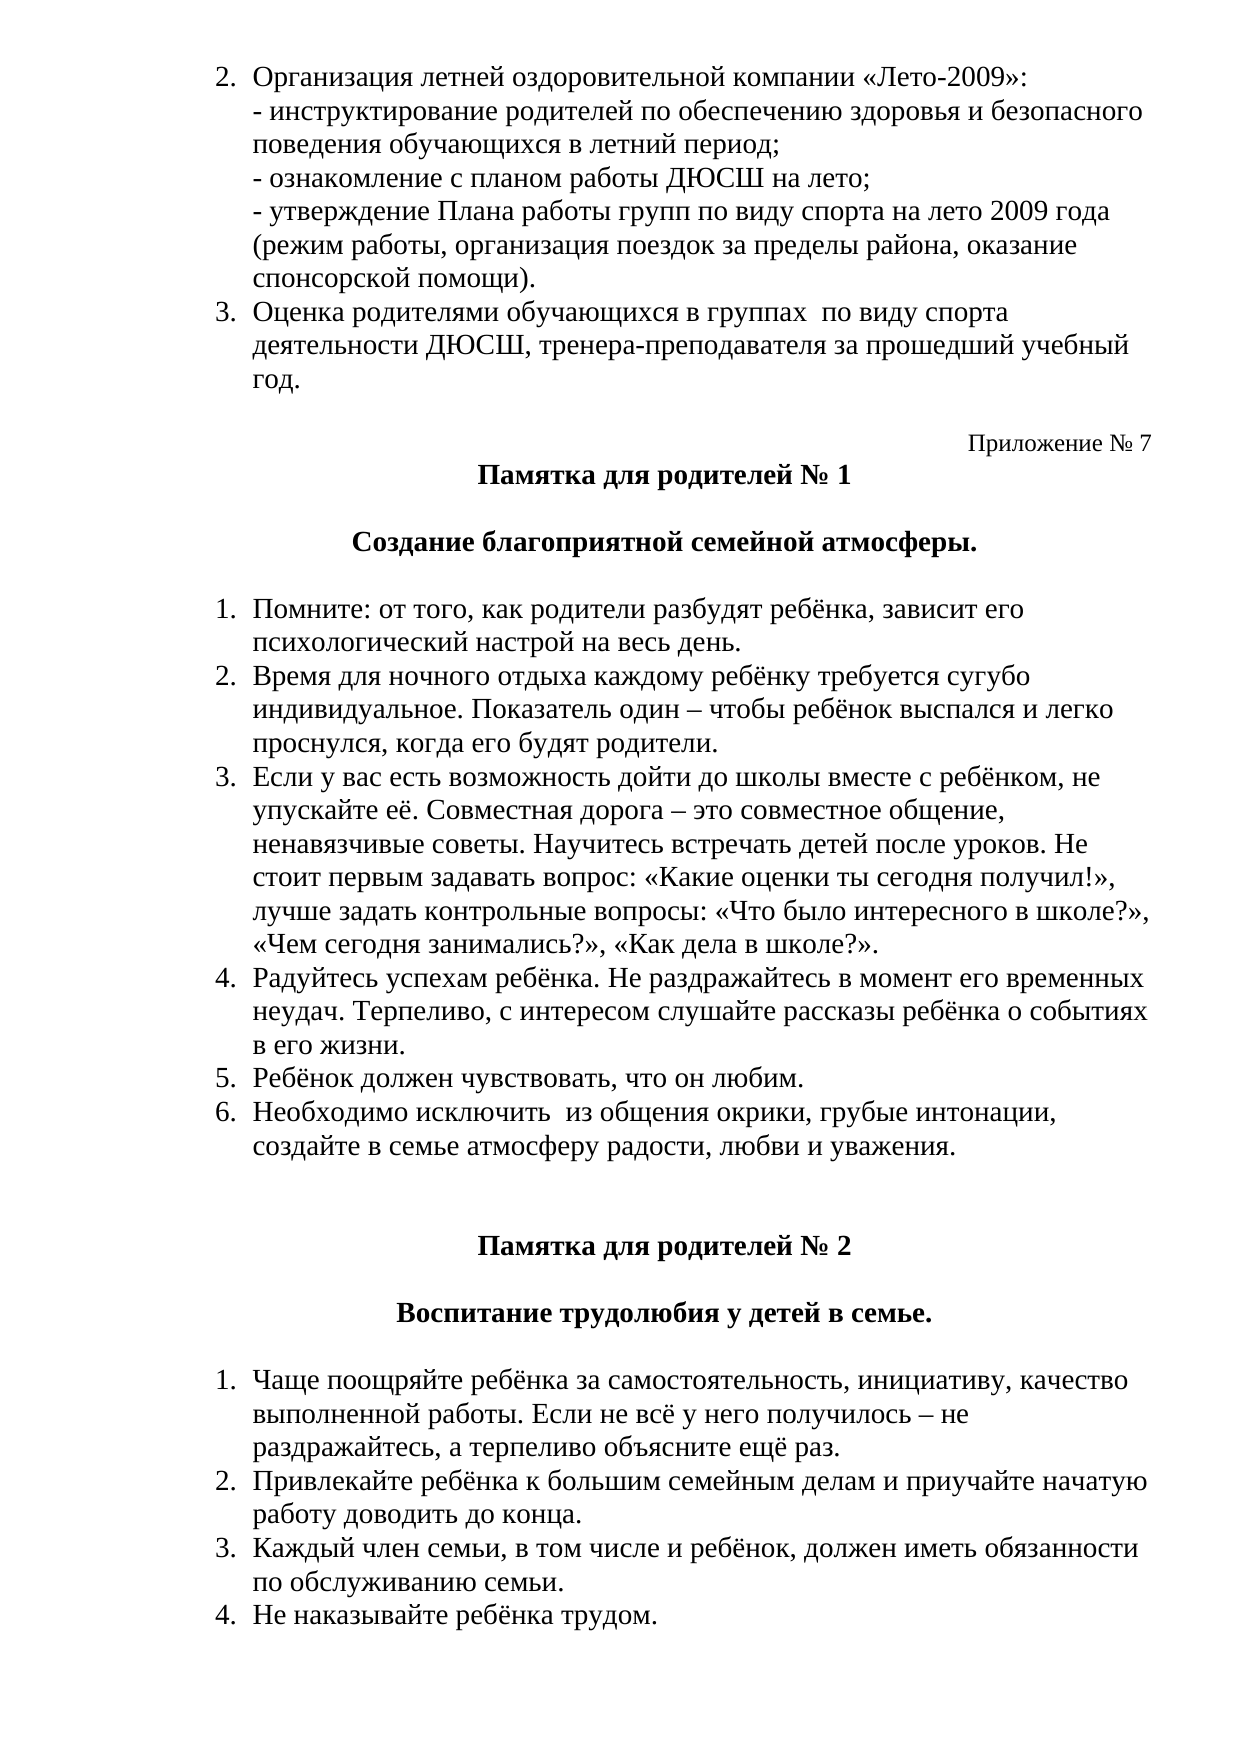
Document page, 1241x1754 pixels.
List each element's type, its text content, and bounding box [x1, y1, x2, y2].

list Чаще поощряйте ребёнка за самостоятельность, инициативу, качество выполненной работы. Если не всё у него получилось – не раздражайтесь, а терпеливо объясните ещё раз. [215, 1362, 1152, 1463]
text Памятка для родителей № 2 [177, 1228, 1152, 1262]
list Помните: от того, как родители разбудят ребёнка, зависит его психологический настрой на весь день. [215, 591, 1152, 658]
text Воспитание трудолюбия у детей в семье. [177, 1295, 1152, 1329]
list Необходимо исключить из общения окрики, грубые интонации, создайте в семье атмосферу радости, любви и уважения. [215, 1094, 1152, 1161]
list Не наказывайте ребёнка трудом. [215, 1597, 1152, 1631]
text - ознакомление с планом работы ДЮСШ на лето; [252, 160, 1152, 193]
list Если у вас есть возможность дойти до школы вместе с ребёнком, не упускайте её. Совместная дорога – это совместное общение, ненавязчивые советы. Научитесь встречать детей после уроков. Не стоит первым задавать вопрос: «Какие оценки ты сегодня получил!», лучше задать контрольные вопросы: «Что было интересного в школе?», «Чем сегодня занимались?», «Как дела в школе?». [215, 759, 1152, 960]
list Каждый член семьи, в том числе и ребёнок, должен иметь обязанности по обслуживанию семьи. [215, 1530, 1152, 1597]
list Организация летней оздоровительной компании «Лето-2009»: [215, 59, 1152, 93]
text Приложение № 7 [258, 428, 1152, 457]
list Привлекайте ребёнка к большим семейным делам и приучайте начатую работу доводить до конца. [215, 1463, 1152, 1530]
text Создание благоприятной семейной атмосферы. [177, 524, 1152, 557]
text - инструктирование родителей по обеспечению здоровья и безопасного поведения обучающихся в летний период; [252, 93, 1152, 160]
list Время для ночного отдыха каждому ребёнку требуется сугубо индивидуальное. Показатель один – чтобы ребёнок выспался и легко проснулся, когда его будят родители. [215, 658, 1152, 759]
list Ребёнок должен чувствовать, что он любим. [215, 1061, 1152, 1094]
list Оценка родителями обучающихся в группах по виду спорта деятельности ДЮСШ, тренера-преподавателя за прошедший учебный год. [215, 294, 1152, 394]
list Радуйтесь успехам ребёнка. Не раздражайтесь в момент его временных неудач. Терпеливо, с интересом слушайте рассказы ребёнка о событиях в его жизни. [215, 960, 1152, 1061]
text Памятка для родителей № 1 [177, 457, 1152, 490]
text - утверждение Плана работы групп по виду спорта на лето 2009 года (режим работы, организация поездок за пределы района, оказание спонсорской помощи). [252, 193, 1152, 294]
